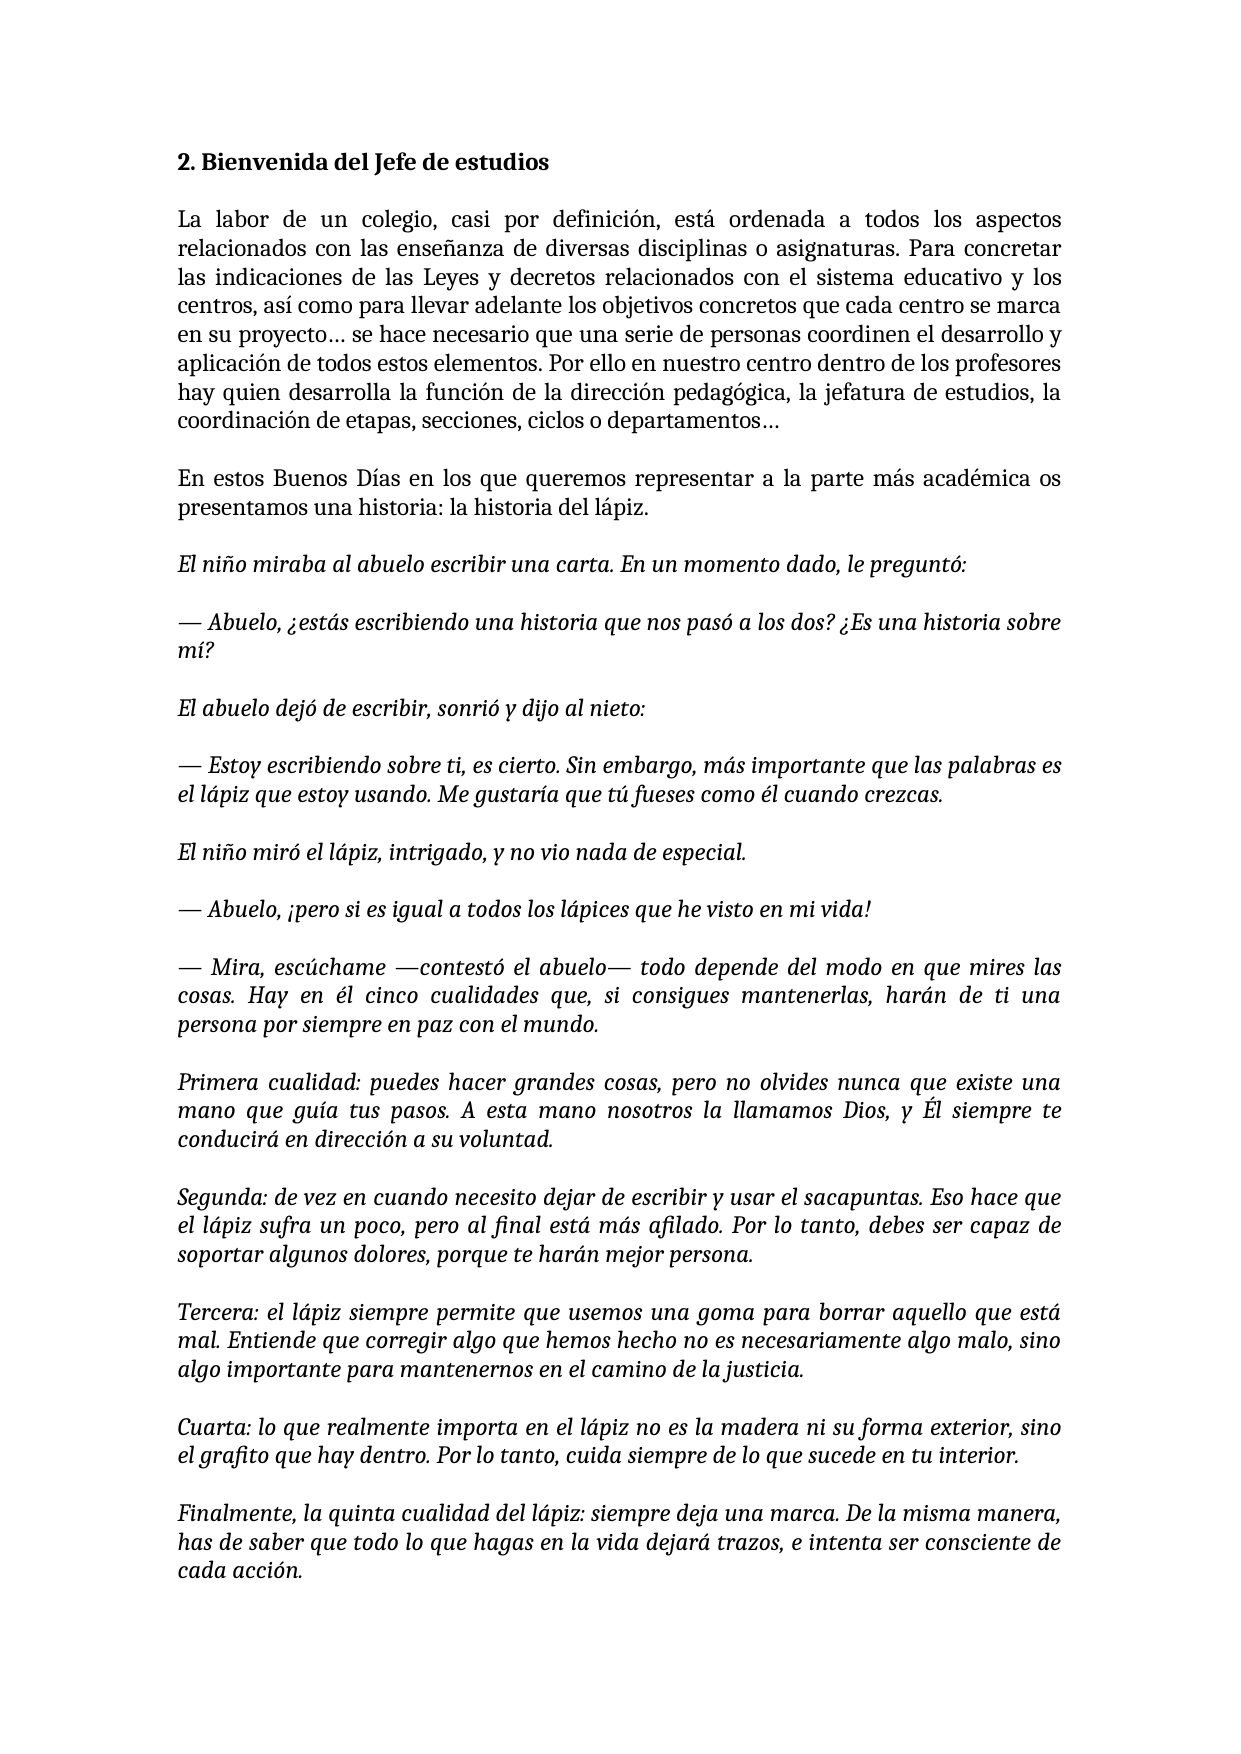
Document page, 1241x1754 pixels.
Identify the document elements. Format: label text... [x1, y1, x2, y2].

text La labor de un colegio, casi por definición, está ordenada a todos los aspectos relacionados con las enseñanza de diversas disciplinas o asignaturas. Para concretar las indicaciones de las Leyes y decretos relacionados con el sistema educativo y los centros, así como para llevar adelante los objetivos concretos que cada centro se marca en su proyecto… se hace necesario que una serie de personas coordinen el desarrollo y aplicación de todos estos elementos. Por ello en nuestro centro dentro de los profesores hay quien desarrolla la función de la dirección pedagógica, la jefatura de estudios, la coordinación de etapas, secciones, ciclos o departamentos… [177, 205, 1063, 435]
text — Estoy escribiendo sobre ti, es cierto. Sin embargo, más importante que las palabras es el lápiz que estoy usando. Me gustaría que tú fueses como él cuando crezcas. [177, 751, 1063, 809]
text Finalmente, la quinta cualidad del lápiz: siempre deja una marca. De la misma manera, has de saber que todo lo que hagas en la vida dejará trazos, e intenta ser consciente de cada acción. [177, 1499, 1063, 1585]
text Tercera: el lápiz siempre permite que usemos una goma para borrar aquello que está mal. Entiende que corregir algo que hemos hecho no es necesariamente algo malo, sino algo importante para mantenernos en el camino de la justicia. [177, 1298, 1063, 1384]
text En estos Buenos Días en los que queremos representar a la parte más académica os presentamos una historia: la historia del lápiz. [177, 464, 1063, 521]
text El abuelo dejó de escribir, sonrió y dijo al nieto: [177, 694, 1063, 723]
text Cuarta: lo que realmente importa en el lápiz no es la madera ni su forma exterior, sino el grafito que hay dentro. Por lo tanto, cuida siempre de lo que sucede en tu interior. [177, 1413, 1063, 1470]
text Primera cualidad: puedes hacer grandes cosas, pero no olvides nunca que existe una mano que guía tus pasos. A esta mano nosotros la llamamos Dios, y Él siempre te conducirá en dirección a su voluntad. [177, 1068, 1063, 1154]
text El niño miraba al abuelo escribir una carta. En un momento dado, le preguntó: [177, 550, 1063, 579]
text — Mira, escúchame —contestó el abuelo— todo depende del modo en que mires las cosas. Hay en él cinco cualidades que, si consigues mantenerlas, harán de ti una persona por siempre en paz con el mundo. [177, 953, 1063, 1039]
text 2. Bienvenida del Jefe de estudios [177, 148, 1063, 176]
text — Abuelo, ¿estás escribiendo una historia que nos pasó a los dos? ¿Es una historia sobre mí? [177, 608, 1063, 665]
text — Abuelo, ¡pero si es igual a todos los lápices que he visto en mi vida! [177, 895, 1063, 924]
text Segunda: de vez en cuando necesito dejar de escribir y usar el sacapuntas. Eso hace que el lápiz sufra un poco, pero al final está más afilado. Por lo tanto, debes ser capaz de soportar algunos dolores, porque te harán mejor persona. [177, 1183, 1063, 1269]
text El niño miró el lápiz, intrigado, y no vio nada de especial. [177, 838, 1063, 866]
